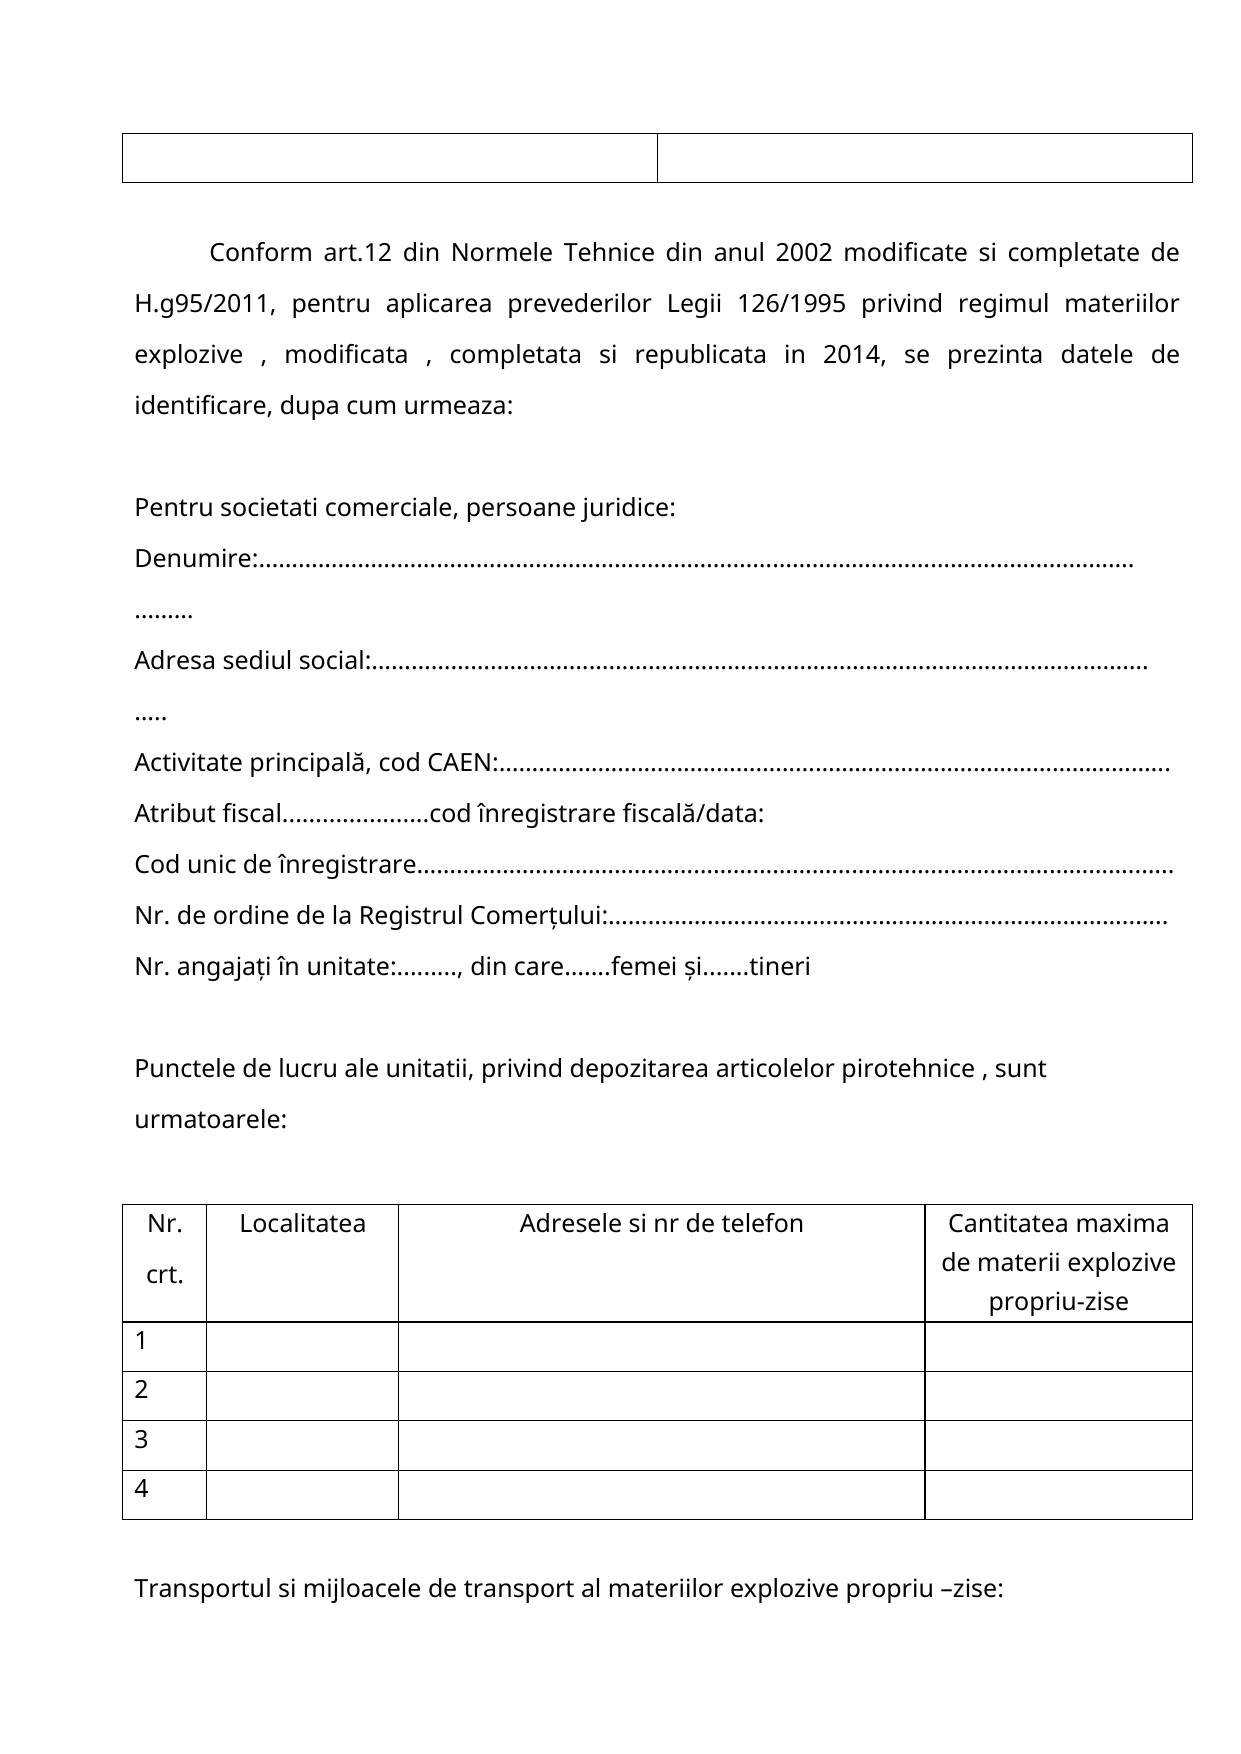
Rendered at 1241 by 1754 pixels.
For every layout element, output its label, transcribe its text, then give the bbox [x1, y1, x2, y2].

table_cell [207, 1421, 398, 1469]
table_cell [399, 1323, 924, 1371]
table_cell 4 [123, 1471, 206, 1519]
table_cell 1 [123, 1323, 206, 1371]
table_cell [123, 134, 657, 182]
text Punctele de lucru ale unitatii, privind depozitarea articolelor pirotehnice , sunt urmatoarele: [134, 1051, 1181, 1136]
text Activitate principală, cod CAEN:…………………………………………………………………………………….….. [134, 745, 1181, 779]
text Conform art.12 din Normele Tehnice din anul 2002 modificate si completate de H.g95/2011, pentru aplicarea prevederilor Legii 126/1995 privind regimul materiilor explozive , modificata , completata si republicata in 2014, se prezinta datele de identificare, dupa cum urmeaza: [134, 234, 1181, 422]
table_cell [399, 1421, 924, 1469]
text Denumire:…………………………………………………………………………………………………………………….……… [134, 541, 1181, 626]
text Transportul si mijloacele de transport al materiilor explozive propriu –zise: [134, 1571, 1181, 1605]
table_header Nr. crt. [123, 1205, 206, 1321]
table_cell 3 [123, 1421, 206, 1469]
table_cell [207, 1471, 398, 1519]
text Nr. angajaţi în unitate:........., din care…....femei şi.......tineri [134, 949, 1181, 983]
table_header Cantitatea maxima de materii explozive propriu-zise [926, 1205, 1192, 1321]
table_cell [399, 1372, 924, 1420]
table_header Adresele si nr de telefon [399, 1205, 924, 1321]
table_cell [926, 1421, 1192, 1469]
table_cell [926, 1471, 1192, 1519]
table_cell [926, 1372, 1192, 1420]
text Pentru societati comerciale, persoane juridice: [134, 489, 1181, 524]
table_cell 2 [123, 1372, 206, 1420]
text Cod unic de înregistrare………………………………………………………………………………………………..….. [134, 847, 1181, 881]
text Adresa sediul social:……………………………………………………………………………………………………….….. [134, 643, 1181, 728]
table_cell [207, 1323, 398, 1371]
table_cell [207, 1372, 398, 1420]
table_cell [399, 1471, 924, 1519]
text Nr. de ordine de la Registrul Comerţului:……………………………………………………………………..….. [134, 898, 1181, 932]
table_header Localitatea [207, 1205, 398, 1321]
table_cell [658, 134, 1192, 182]
table_cell [926, 1323, 1192, 1371]
text Atribut fiscal......................cod înregistrare fiscală/data: [134, 796, 1181, 830]
